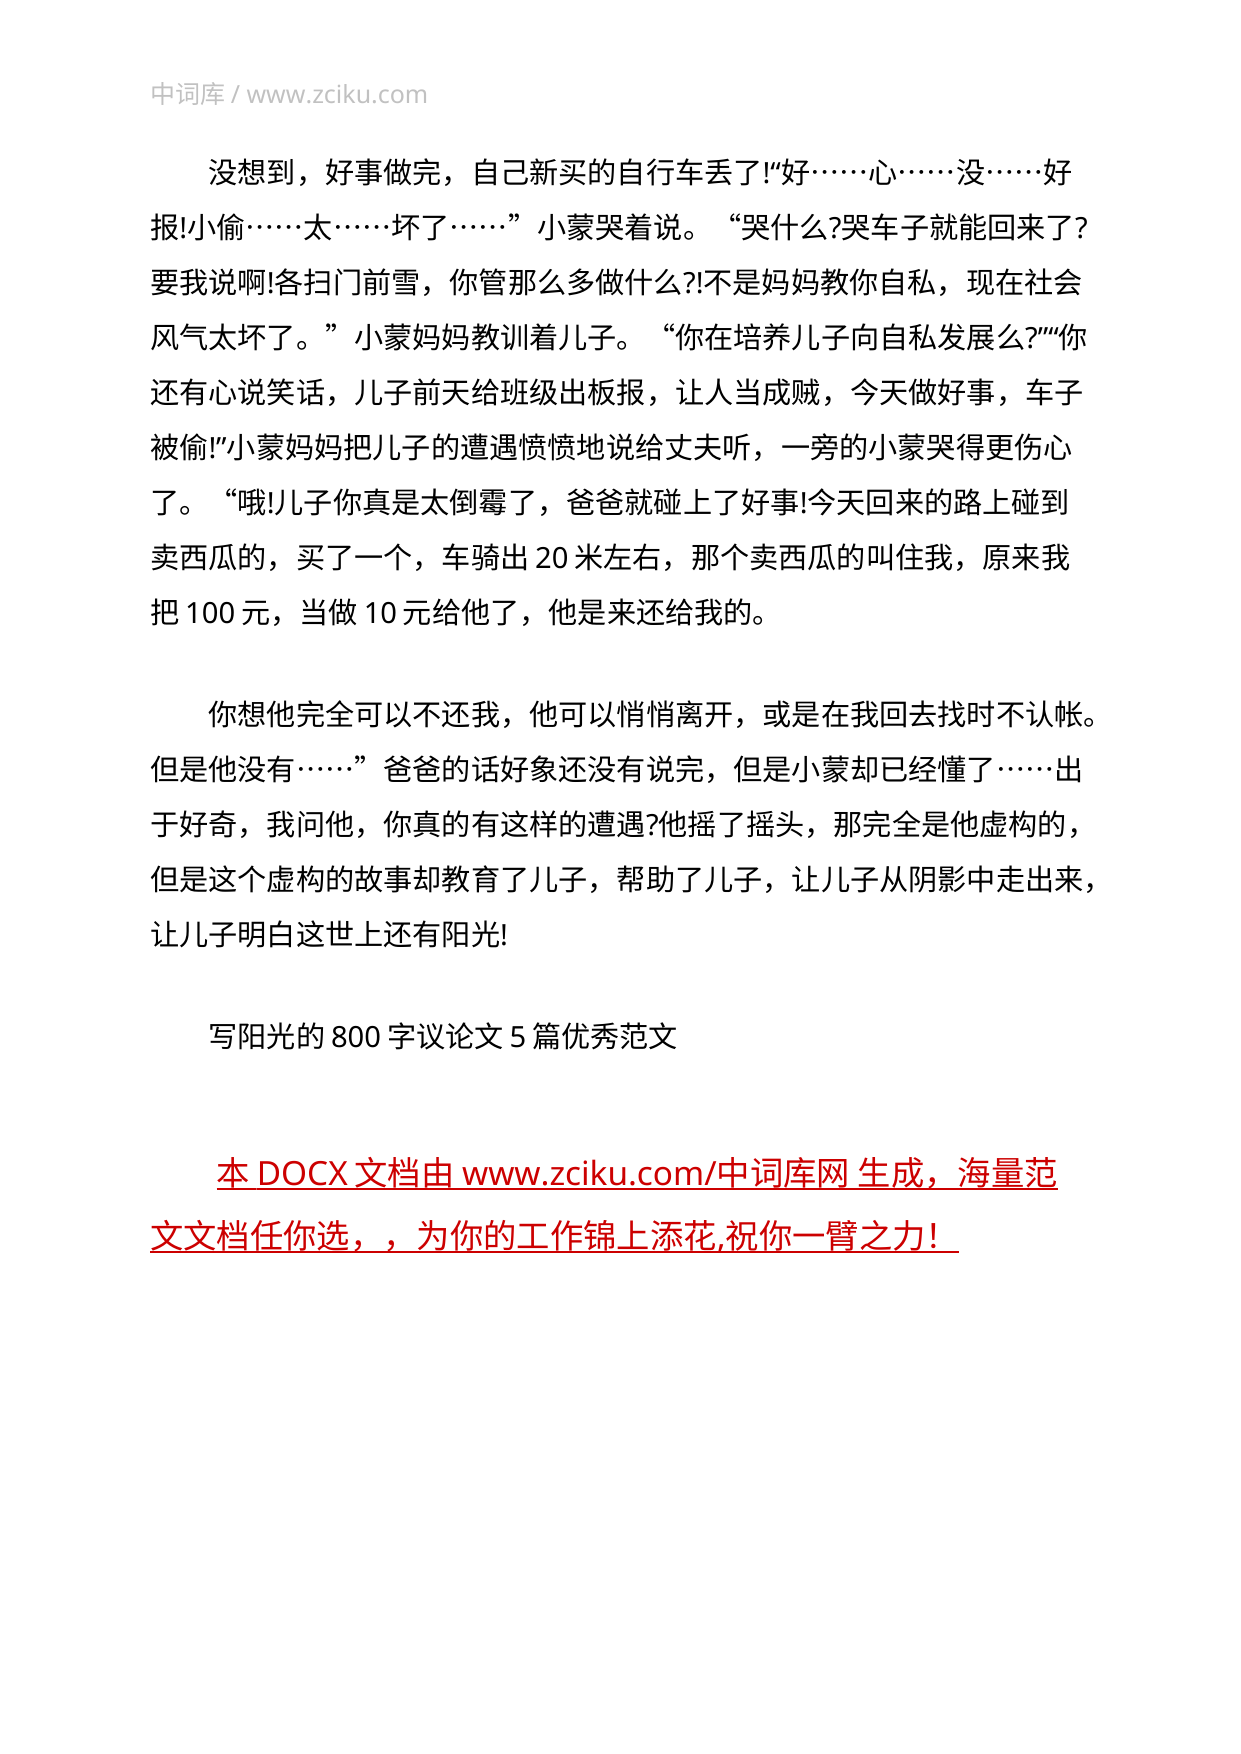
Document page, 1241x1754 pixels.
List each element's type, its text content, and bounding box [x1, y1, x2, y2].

text 你想他完全可以不还我，他可以悄悄离开，或是在我回去找时不认帐。但是他没有……”爸爸的话好象还没有说完，但是小蒙却已经懂了……出于好奇，我问他，你真的有这样的遭遇?他摇了摇头，那完全是他虚构的，但是这个虚构的故事却教育了儿子，帮助了儿子，让儿子从阴影中走出来，让儿子明白这世上还有阳光! [150, 692, 1090, 954]
text 本DOCX文档由 www.zciku.com/中词库网 生成，海量范文文档任你选，，为你的工作锦上添花,祝你一臂之力！ [150, 1147, 1090, 1258]
text 写阳光的800字议论文5篇优秀范文 [150, 1013, 1090, 1056]
text 没想到，好事做完，自己新买的自行车丢了!“好……心……没……好报!小偷……太……坏了……”小蒙哭着说。“哭什么?哭车子就能回来了?要我说啊!各扫门前雪，你管那么多做什么?!不是妈妈教你自私，现在社会风气太坏了。”小蒙妈妈教训着儿子。“你在培养儿子向自私发展么?”“你还有心说笑话，儿子前天给班级出板报，让人当成贼，今天做好事，车子被偷!”小蒙妈妈把儿子的遭遇愤愤地说给丈夫听，一旁的小蒙哭得更伤心了。“哦!儿子你真是太倒霉了，爸爸就碰上了好事!今天回来的路上碰到卖西瓜的，买了一个，车骑出20米左右，那个卖西瓜的叫住我，原来我把100元，当做10元给他了，他是来还给我的。 [150, 150, 1090, 632]
